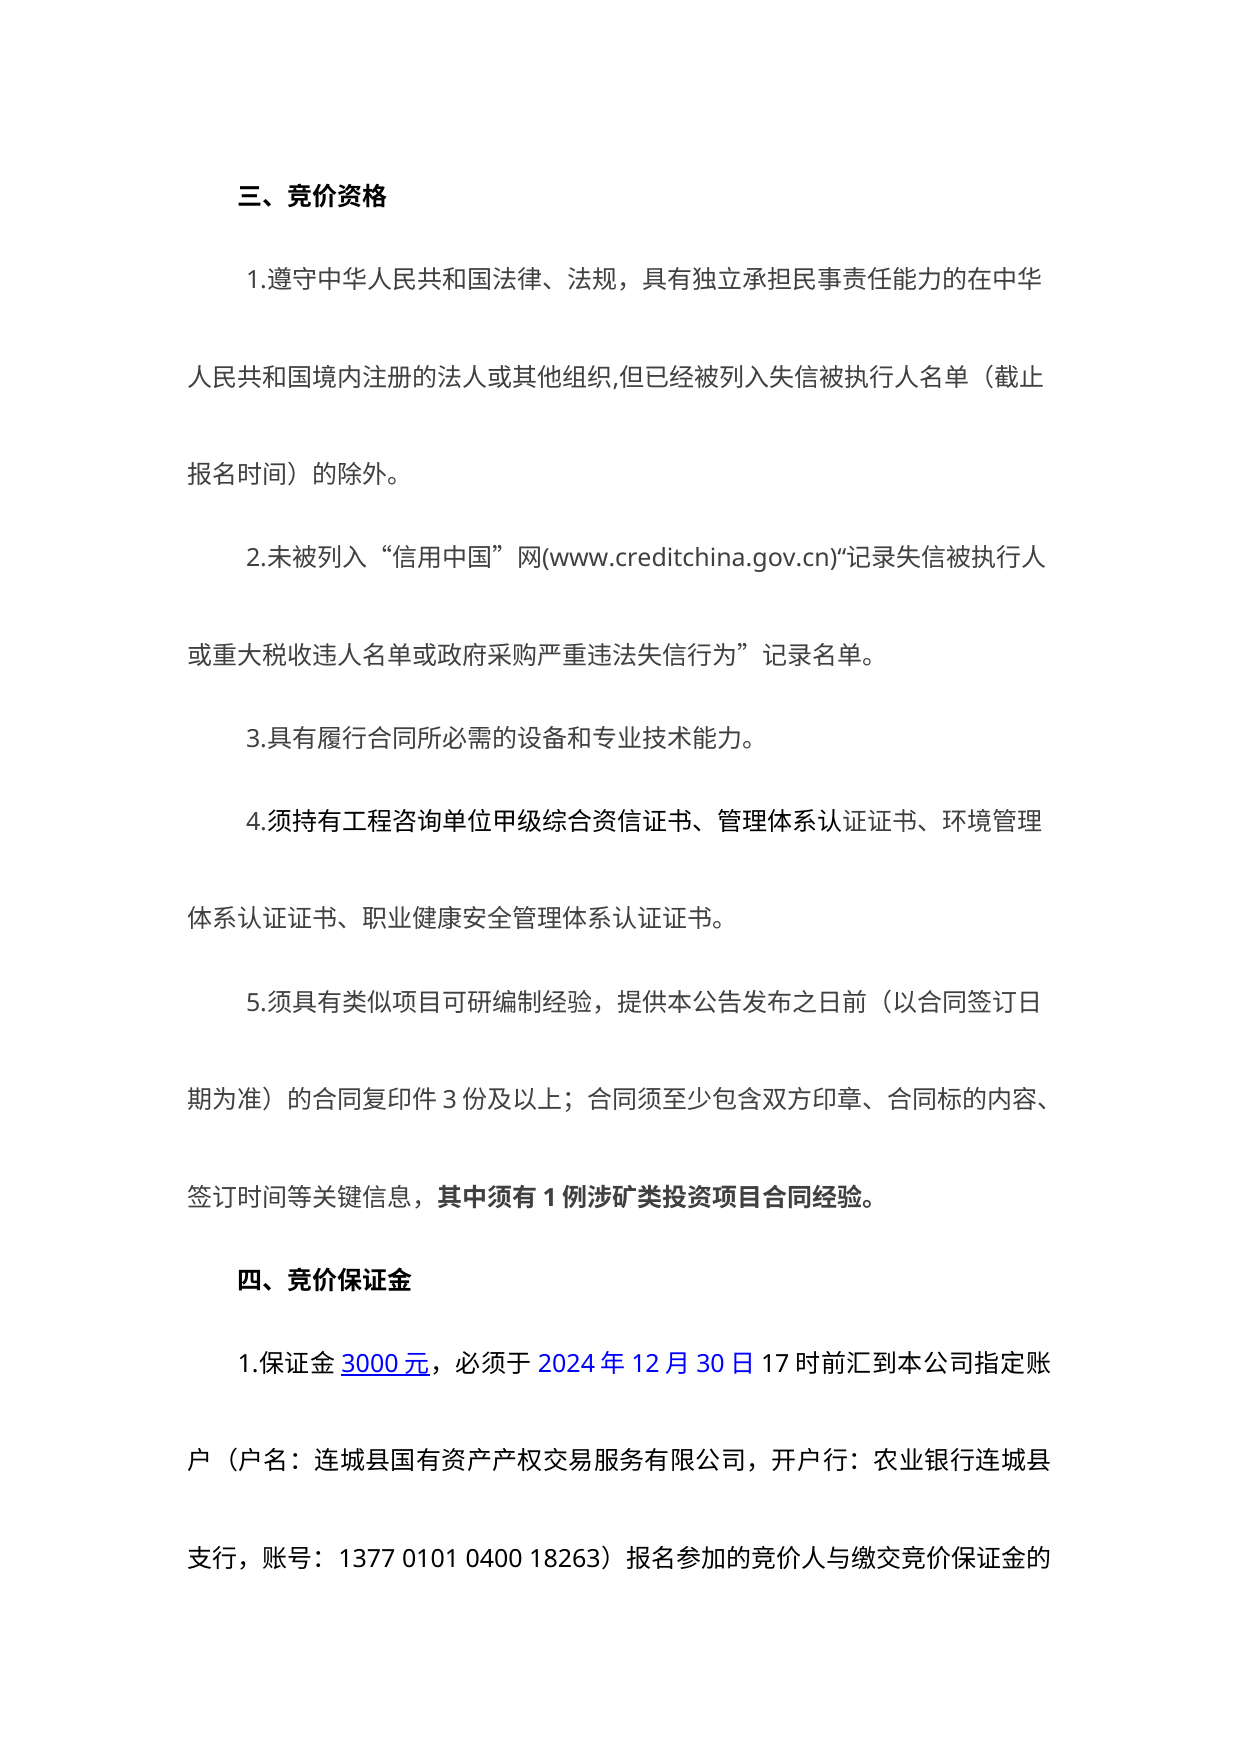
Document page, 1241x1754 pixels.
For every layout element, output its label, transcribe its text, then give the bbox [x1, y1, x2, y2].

text 4.须持有工程咨询单位甲级综合资信证书、管理体系认证证书、环境管理体系认证证书、职业健康安全管理体系认证证书。 [187, 787, 1053, 949]
text 5.须具有类似项目可研编制经验，提供本公告发布之日前（以合同签订日期为准）的合同复印件3份及以上；合同须至少包含双方印章、合同标的内容、签订时间等关键信息，其中须有1例涉矿类投资项目合同经验。 [187, 968, 1053, 1228]
text 1.遵守中华人民共和国法律、法规，具有独立承担民事责任能力的在中华人民共和国境内注册的法人或其他组织,但已经被列入失信被执行人名单（截止报名时间）的除外。 [187, 245, 1053, 505]
text 2.未被列入“信用中国”网(www.creditchina.gov.cn)“记录失信被执行人或重大税收违人名单或政府采购严重违法失信行为”记录名单。 [187, 523, 1053, 686]
text 四、竞价保证金 [187, 1246, 1053, 1311]
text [187, 1329, 1053, 1589]
text 三、竞价资格 [187, 162, 1053, 227]
text 3.具有履行合同所必需的设备和专业技术能力。 [187, 704, 1053, 769]
